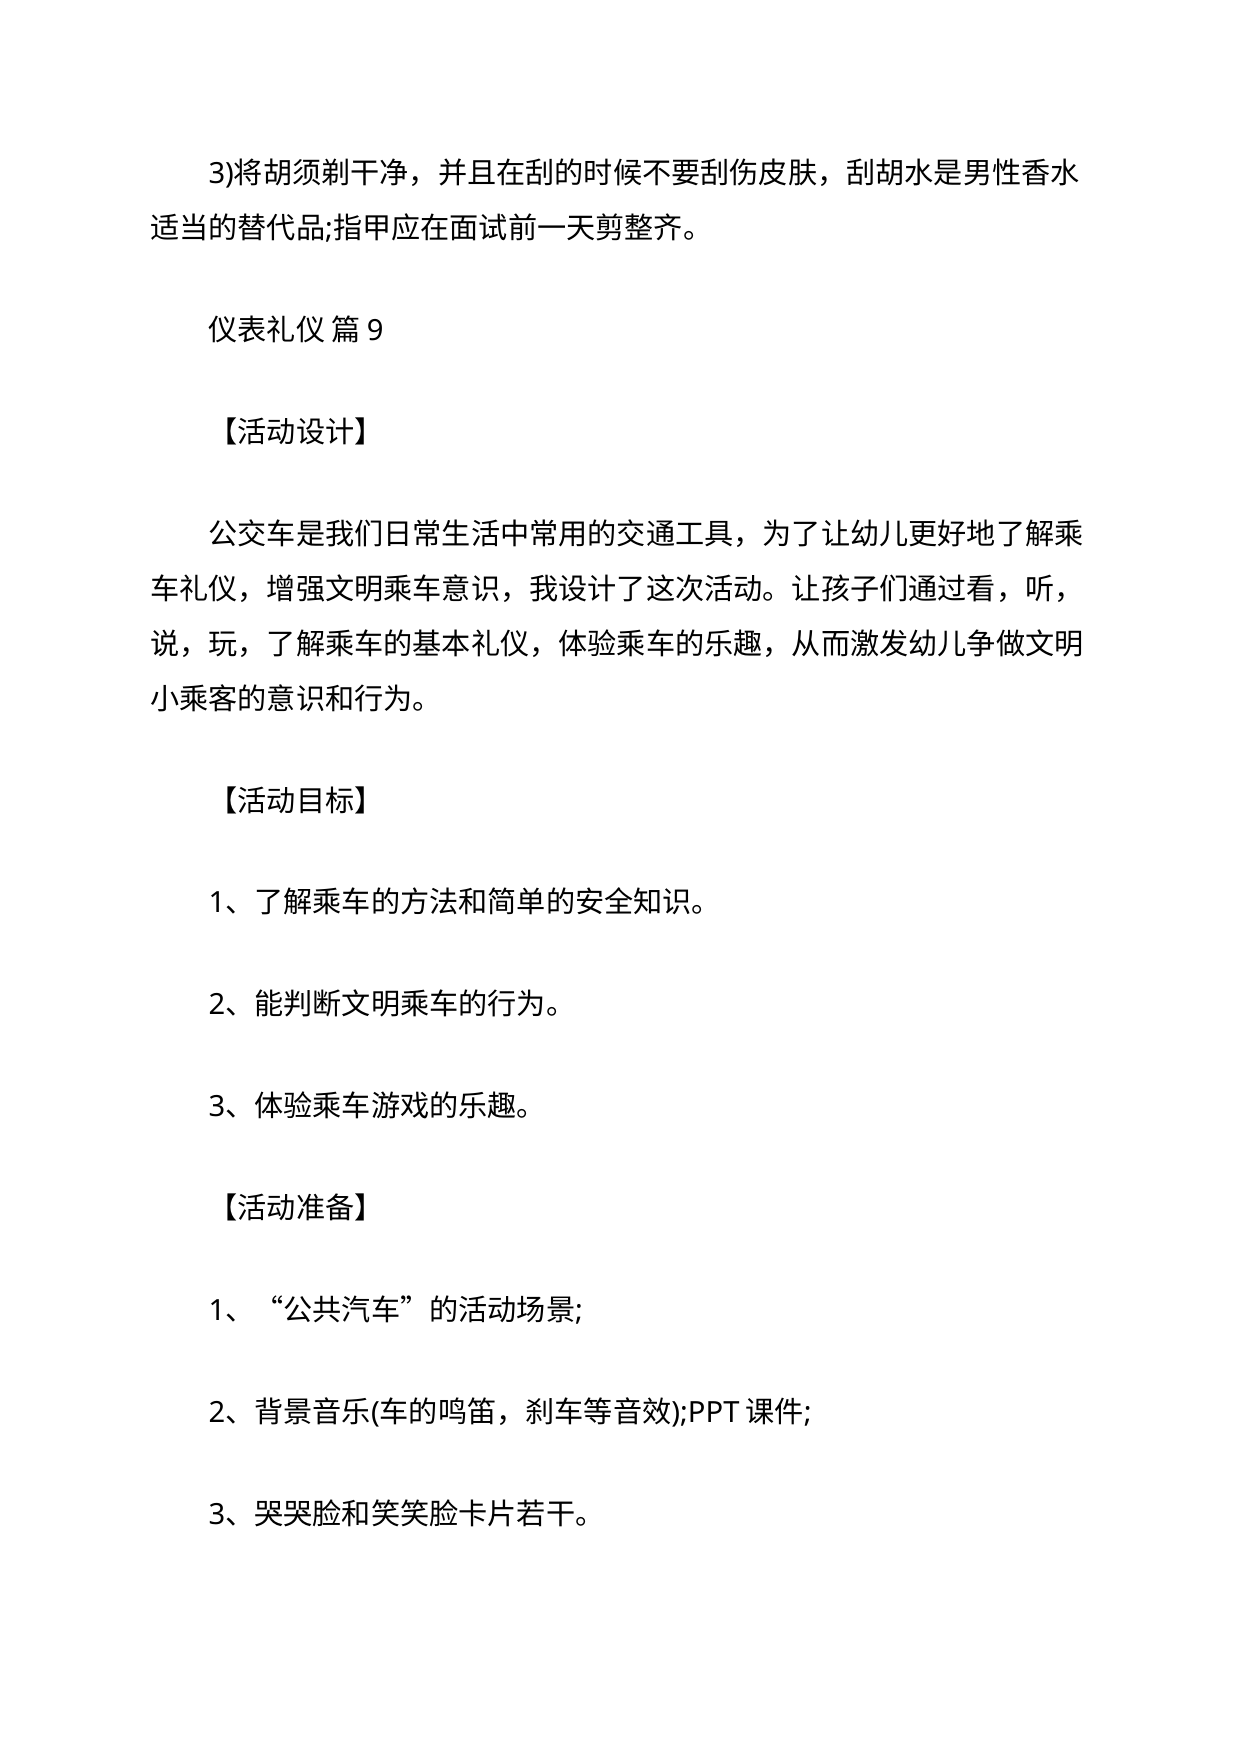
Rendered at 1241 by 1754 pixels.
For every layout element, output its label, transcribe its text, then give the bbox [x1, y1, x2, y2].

text 公交车是我们日常生活中常用的交通工具，为了让幼儿更好地了解乘车礼仪，增强文明乘车意识，我设计了这次活动。让孩子们通过看，听，说，玩，了解乘车的基本礼仪，体验乘车的乐趣，从而激发幼儿争做文明小乘客的意识和行为。 [150, 511, 1090, 718]
text 3、体验乘车游戏的乐趣。 [150, 1083, 1090, 1125]
text 3)将胡须剃干净，并且在刮的时候不要刮伤皮肤，刮胡水是男性香水适当的替代品;指甲应在面试前一天剪整齐。 [150, 150, 1090, 247]
text 3、哭哭脸和笑笑脸卡片若干。 [150, 1491, 1090, 1533]
text 2、背景音乐(车的鸣笛，刹车等音效);PPT课件; [150, 1389, 1090, 1431]
text 【活动设计】 [150, 409, 1090, 451]
text 仪表礼仪 篇9 [150, 307, 1090, 349]
text 1、了解乘车的方法和简单的安全知识。 [150, 879, 1090, 921]
text 1、“公共汽车”的活动场景; [150, 1287, 1090, 1329]
text 【活动准备】 [150, 1185, 1090, 1227]
text 2、能判断文明乘车的行为。 [150, 981, 1090, 1023]
text 【活动目标】 [150, 777, 1090, 819]
